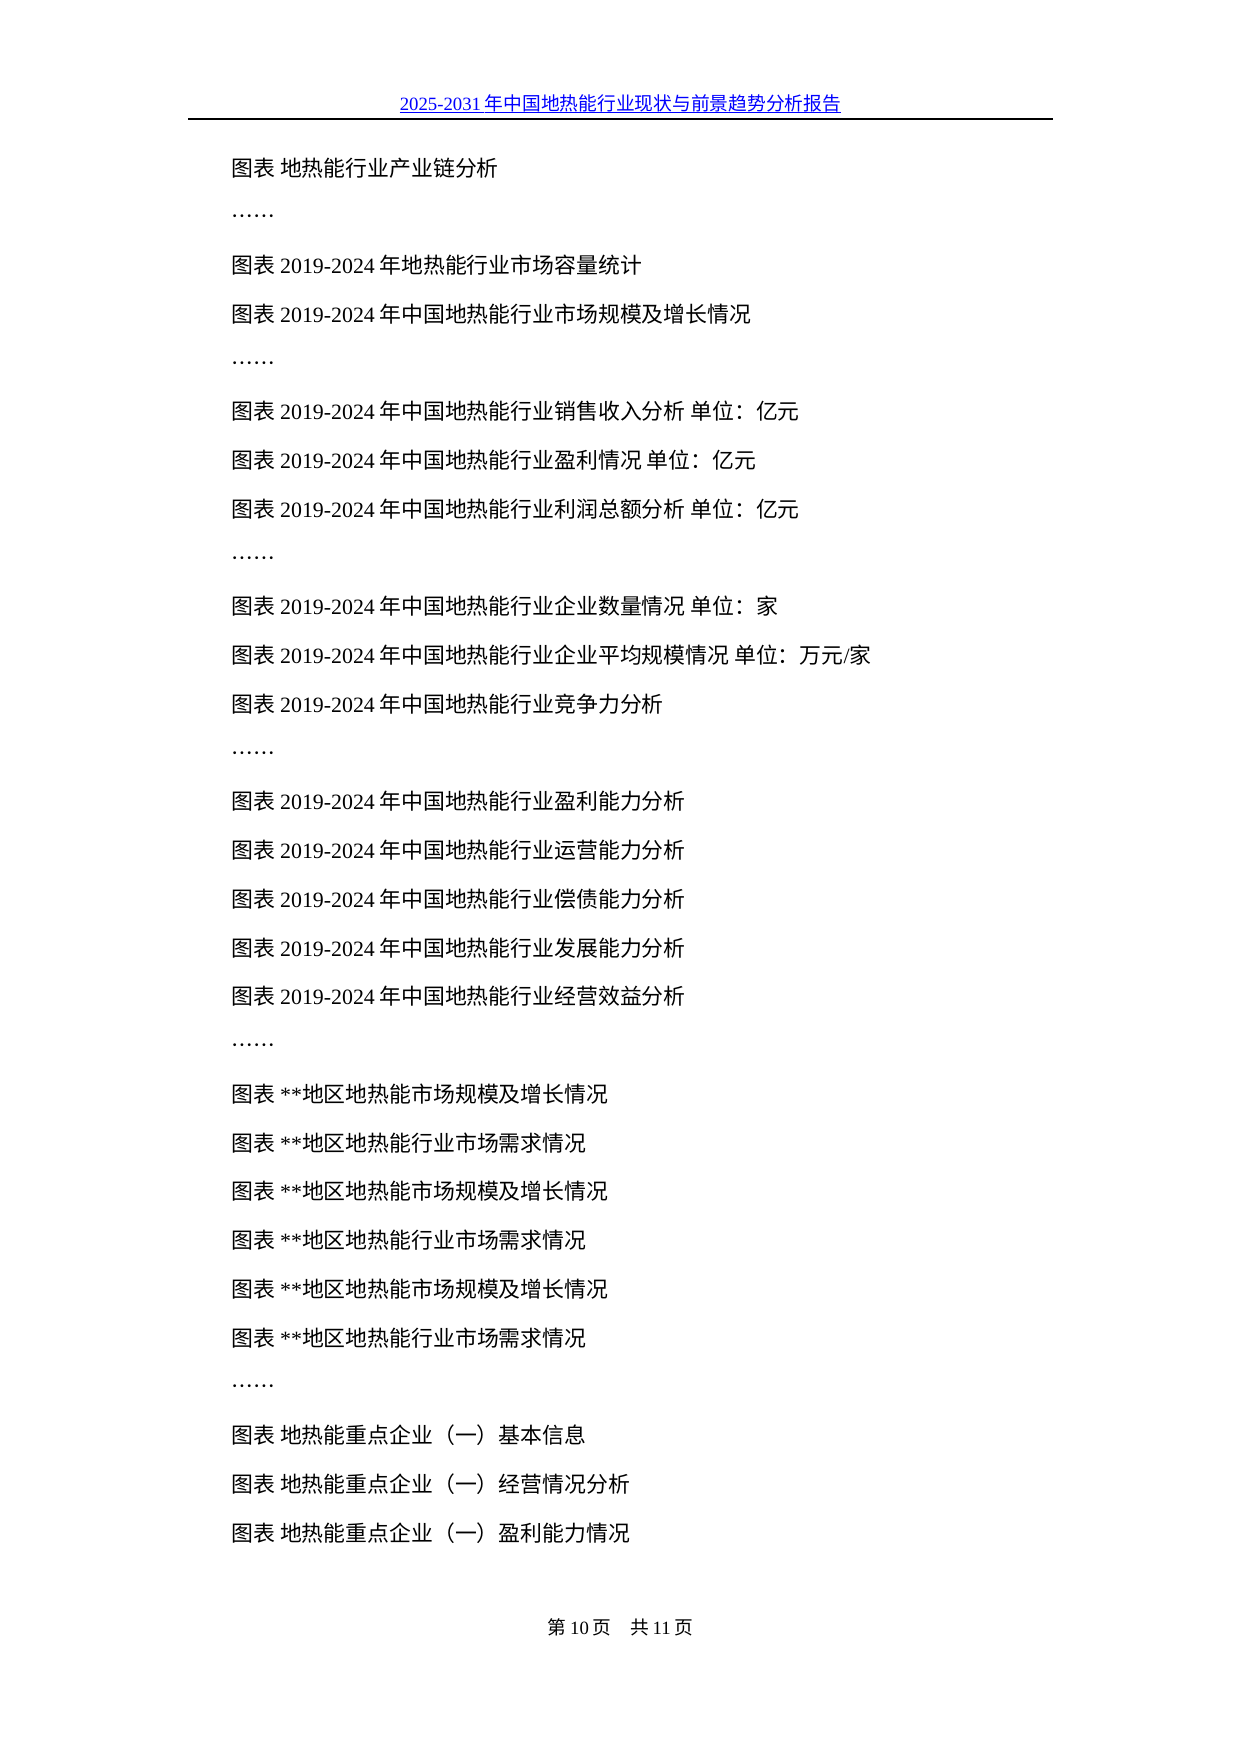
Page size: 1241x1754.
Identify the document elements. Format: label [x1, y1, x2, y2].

text [187, 150, 1053, 1548]
